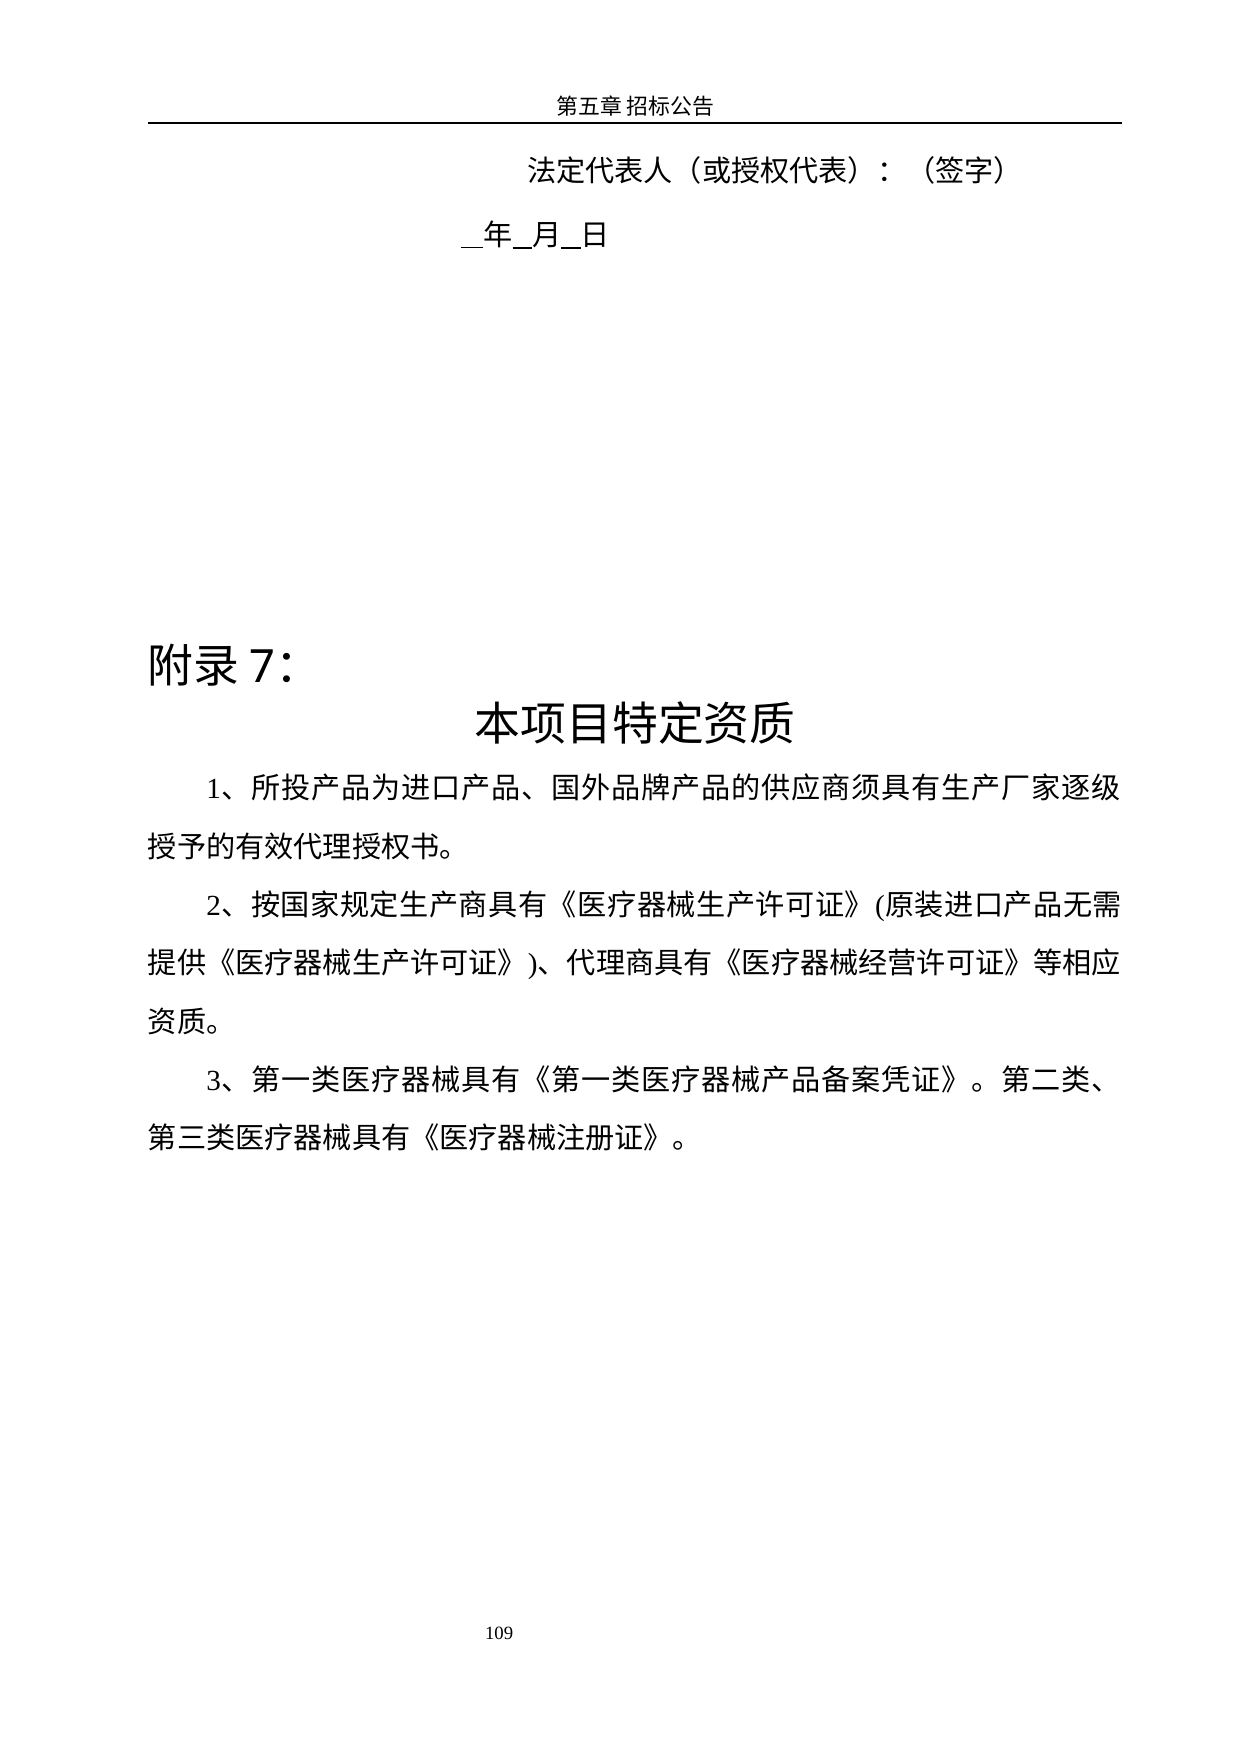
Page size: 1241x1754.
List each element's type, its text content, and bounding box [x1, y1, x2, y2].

list 1、所投产品为进口产品、国外品牌产品的供应商须具有生产厂家逐级授予的有效代理授权书。 [148, 752, 1122, 869]
text 本项目特定资质 [148, 694, 1122, 752]
text 年 月 日 [148, 211, 1122, 253]
text 法定代表人（或授权代表）：（签字） [148, 148, 1122, 190]
list 2、按国家规定生产商具有《医疗器械生产许可证》(原装进口产品无需提供《医疗器械生产许可证》)、代理商具有《医疗器械经营许可证》等相应资质。 [148, 869, 1122, 1044]
text 附录7： [148, 636, 1122, 694]
list 3、第一类医疗器械具有《第一类医疗器械产品备案凭证》。第二类、第三类医疗器械具有《医疗器械注册证》。 [148, 1044, 1122, 1161]
